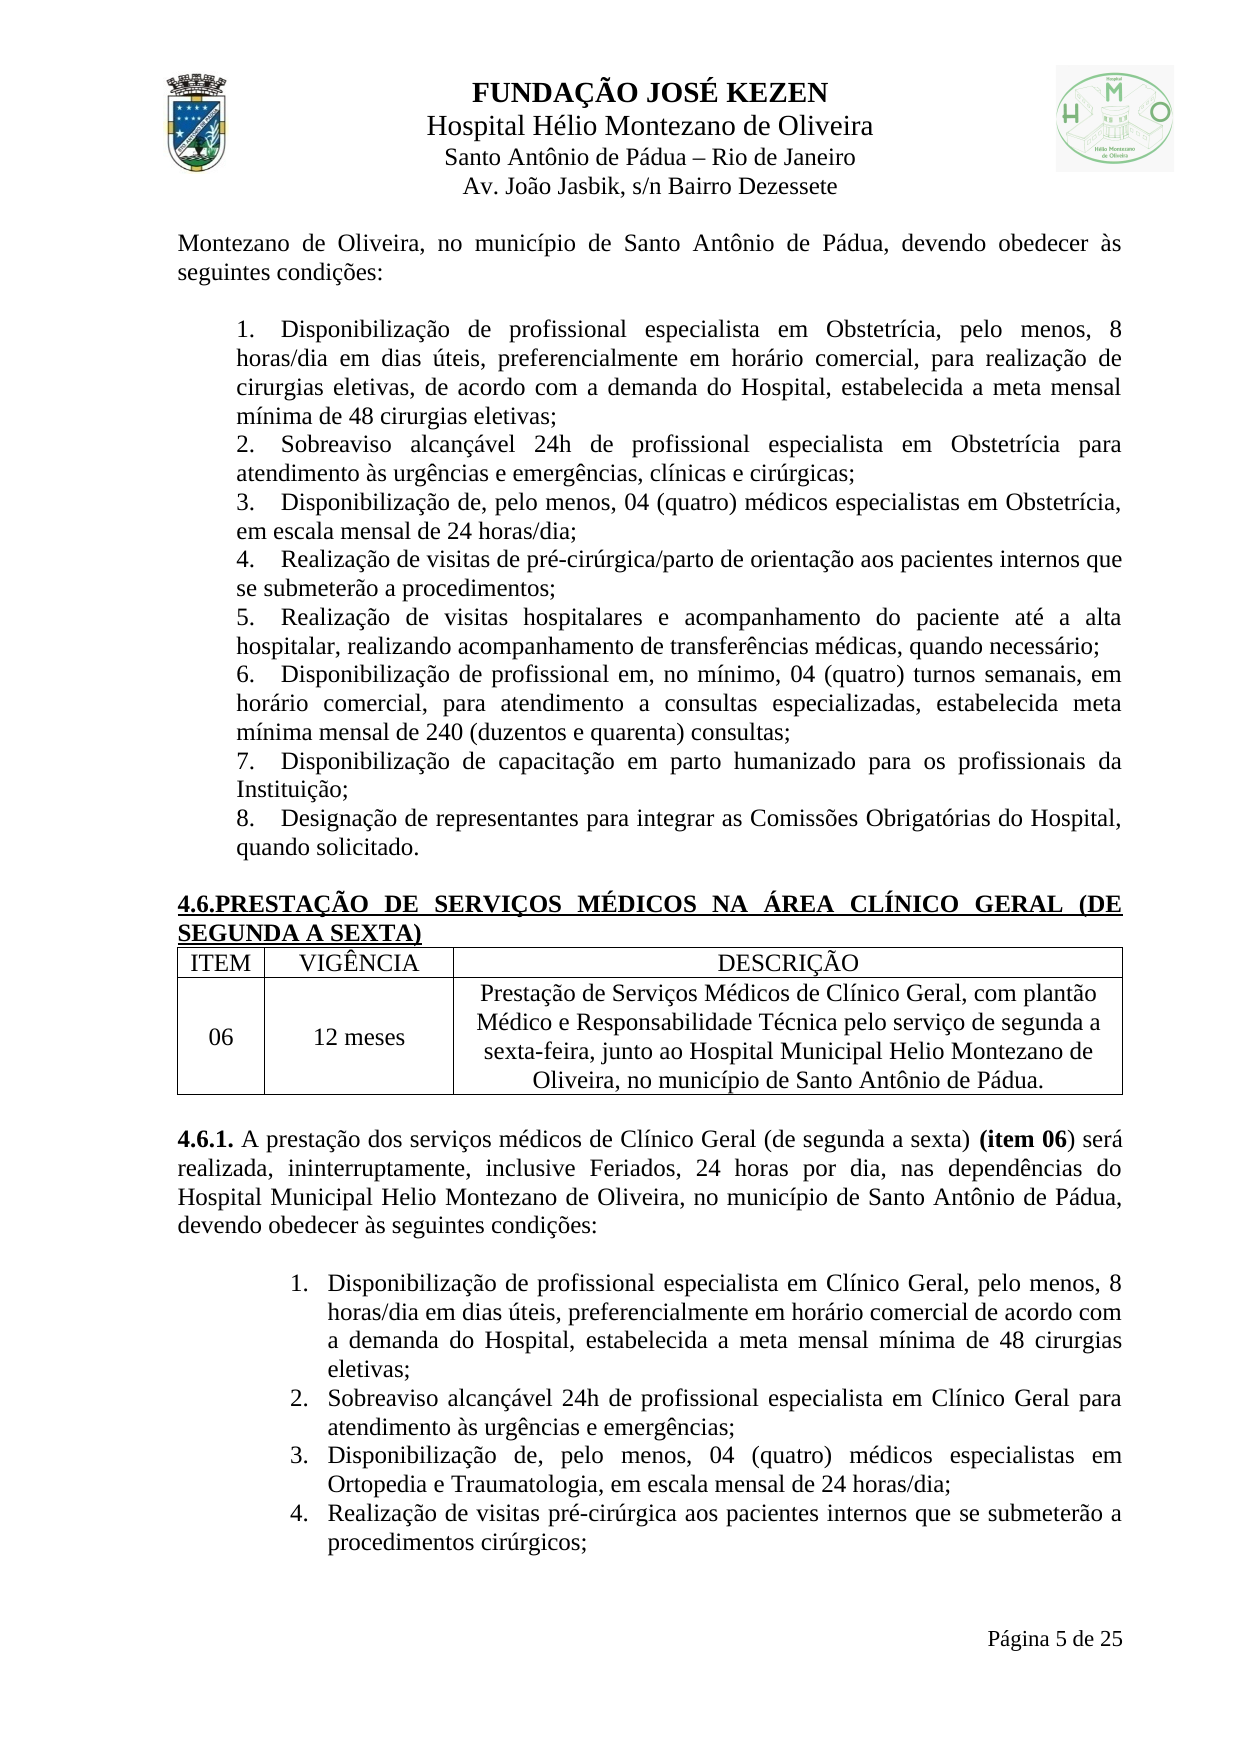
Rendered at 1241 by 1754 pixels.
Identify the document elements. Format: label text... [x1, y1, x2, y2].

table_header ITEM [178, 948, 264, 977]
text 4.6.1. A prestação dos serviços médicos de Clínico Geral (de segunda a sexta) (item 06) será realizada, ininterruptamente, inclusive Feriados, 24 horas por dia, nas dependências do Hospital Municipal Helio Montezano de Oliveira, no município de Santo Antônio de Pádua, devendo obedecer às seguintes condições: [177, 1124, 1123, 1239]
list Disponibilização de profissional especialista em Obstetrícia, pelo menos, 8 horas/dia em dias úteis, preferencialmente em horário comercial, para realização de cirurgias eletivas, de acordo com a demanda do Hospital, estabelecida a meta mensal mínima de 48 cirurgias eletivas; [236, 314, 1123, 429]
text 4.6.PRESTAÇÃO DE SERVIÇOS MÉDICOS NA ÁREA CLÍNICO GERAL (DE SEGUNDA A SEXTA) [177, 889, 1123, 914]
list Disponibilização de profissional especialista em Clínico Geral, pelo menos, 8 horas/dia em dias úteis, preferencialmente em horário comercial de acordo com a demanda do Hospital, estabelecida a meta mensal mínima de 48 cirurgias eletivas; [290, 1268, 1123, 1383]
list Disponibilização de, pelo menos, 04 (quatro) médicos especialistas em Obstetrícia, em escala mensal de 24 horas/dia; [236, 487, 1123, 544]
list Realização de visitas de pré-cirúrgica/parto de orientação aos pacientes internos que se submeterão a procedimentos; [236, 544, 1123, 602]
table_header DESCRIÇÃO [454, 948, 1122, 977]
list Realização de visitas hospitalares e acompanhamento do paciente até a alta hospitalar, realizando acompanhamento de transferências médicas, quando necessário; [236, 602, 1123, 659]
list Disponibilização de, pelo menos, 04 (quatro) médicos especialistas em Ortopedia e Traumatologia, em escala mensal de 24 horas/dia; [290, 1440, 1123, 1498]
table_cell 06 [178, 978, 264, 1094]
list Disponibilização de capacitação em parto humanizado para os profissionais da Instituição; [236, 746, 1123, 803]
picture [163, 71, 229, 174]
table_cell Prestação de Serviços Médicos de Clínico Geral, com plantão Médico e Responsabilidade Técnica pelo serviço de segunda a sexta-feira, junto ao Hospital Municipal Helio Montezano de Oliveira, no município de Santo Antônio de Pádua. [454, 978, 1122, 1094]
text 4.6.PRESTAÇÃO DE SERVIÇOS MÉDICOS NA ÁREA CLÍNICO GERAL (DE SEGUNDA A SEXTA) [177, 915, 1123, 947]
list Sobreaviso alcançável 24h de profissional especialista em Clínico Geral para atendimento às urgências e emergências; [290, 1383, 1123, 1440]
table_cell 12 meses [265, 978, 453, 1094]
list Disponibilização de profissional em, no mínimo, 04 (quatro) turnos semanais, em horário comercial, para atendimento a consultas especializadas, estabelecida meta mínima mensal de 240 (duzentos e quarenta) consultas; [236, 659, 1123, 746]
table_header VIGÊNCIA [265, 948, 453, 977]
list Realização de visitas pré-cirúrgica aos pacientes internos que se submeterão a procedimentos cirúrgicos; [290, 1498, 1123, 1555]
list Designação de representantes para integrar as Comissões Obrigatórias do Hospital, quando solicitado. [236, 803, 1123, 861]
list Sobreaviso alcançável 24h de profissional especialista em Obstetrícia para atendimento às urgências e emergências, clínicas e cirúrgicas; [236, 429, 1123, 487]
